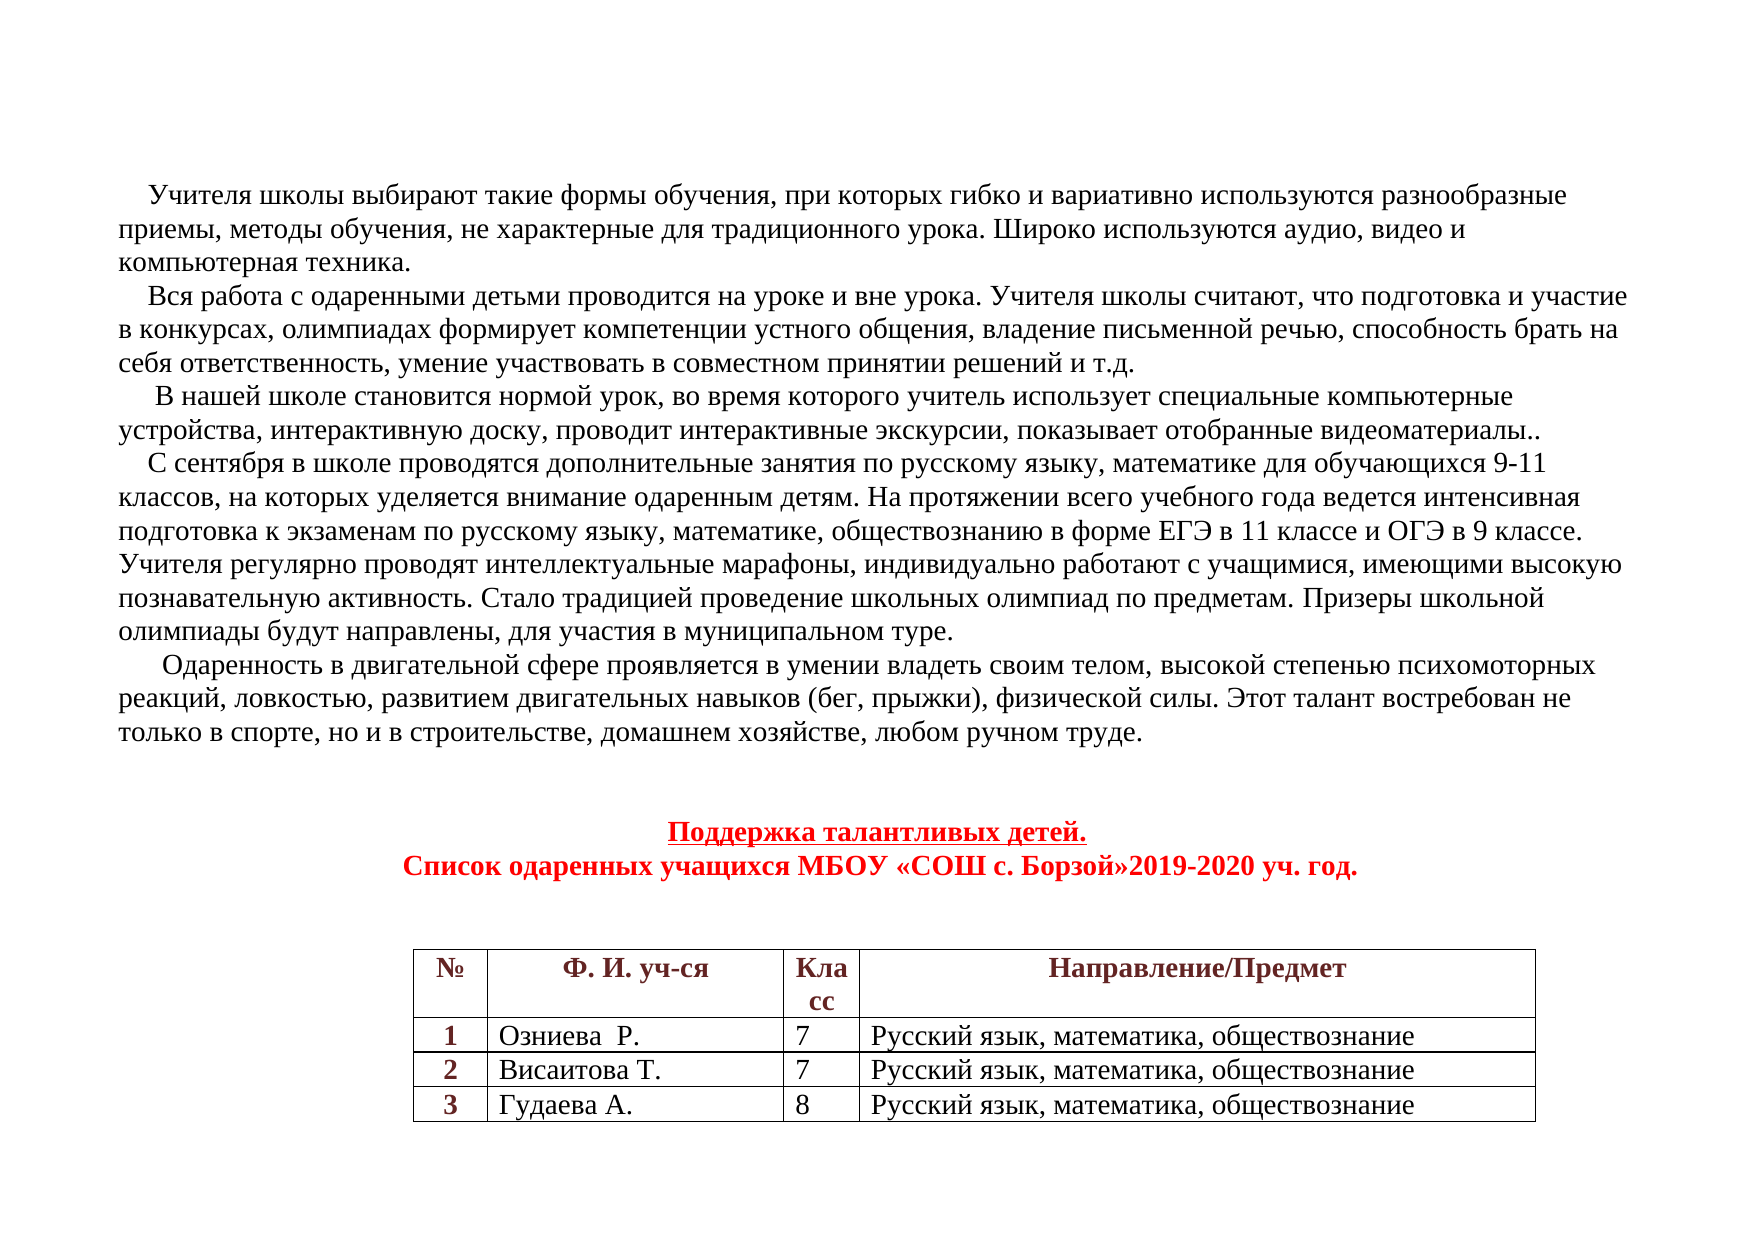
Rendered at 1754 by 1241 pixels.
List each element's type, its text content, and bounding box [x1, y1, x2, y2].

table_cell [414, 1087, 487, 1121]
text С сентября в школе проводятся дополнительные занятия по русскому языку, математике для обучающихся 9-11 классов, на которых уделяется внимание одаренным детям. На протяжении всего учебного года ведется интенсивная подготовка к экзаменам по русскому языку, математике, обществознанию в форме ЕГЭ в 11 классе и ОГЭ в 9 классе. Учителя регулярно проводят интеллектуальные марафоны, индивидуально работают с учащимися, имеющими высокую познавательную активность. Стало традицией проведение школьных олимпиад по предметам. Призеры школьной олимпиады будут направлены, для участия в муниципальном туре. [118, 446, 1636, 647]
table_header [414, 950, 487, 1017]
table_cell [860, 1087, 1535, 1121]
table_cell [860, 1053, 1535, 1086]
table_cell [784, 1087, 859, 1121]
text Вся работа с одаренными детьми проводится на уроке и вне урока. Учителя школы считают, что подготовка и участие в конкурсах, олимпиадах формирует компетенции устного общения, владение письменной речью, способность брать на себя ответственность, умение участвовать в совместном принятии решений и т.д. [118, 278, 1636, 378]
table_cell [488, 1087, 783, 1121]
text Поддержка талантливых детей. [118, 814, 1636, 848]
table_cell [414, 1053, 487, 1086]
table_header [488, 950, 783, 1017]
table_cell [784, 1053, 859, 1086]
text Список одаренных учащихся МБОУ «СОШ с. Борзой»2019-2020 уч. год. [118, 848, 1636, 882]
text В нашей школе становится нормой урок, во время которого учитель использует специальные компьютерные устройства, интерактивную доску, проводит интерактивные экскурсии, показывает отобранные видеоматериалы.. [118, 378, 1636, 446]
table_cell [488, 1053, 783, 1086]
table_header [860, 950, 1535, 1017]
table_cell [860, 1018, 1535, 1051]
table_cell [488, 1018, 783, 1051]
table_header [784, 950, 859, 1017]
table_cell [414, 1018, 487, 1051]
text Одаренность в двигательной сфере проявляется в умении владеть своим телом, высокой степенью психомоторных реакций, ловкостью, развитием двигательных навыков (бег, прыжки), физической силы. Этот талант востребован не только в спорте, но и в строительстве, домашнем хозяйстве, любом ручном труде. [118, 647, 1636, 747]
text Учителя школы выбирают такие формы обучения, при которых гибко и вариативно используются разнообразные приемы, методы обучения, не характерные для традиционного урока. Широко используются аудио, видео и компьютерная техника. [118, 177, 1636, 278]
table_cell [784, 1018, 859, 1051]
